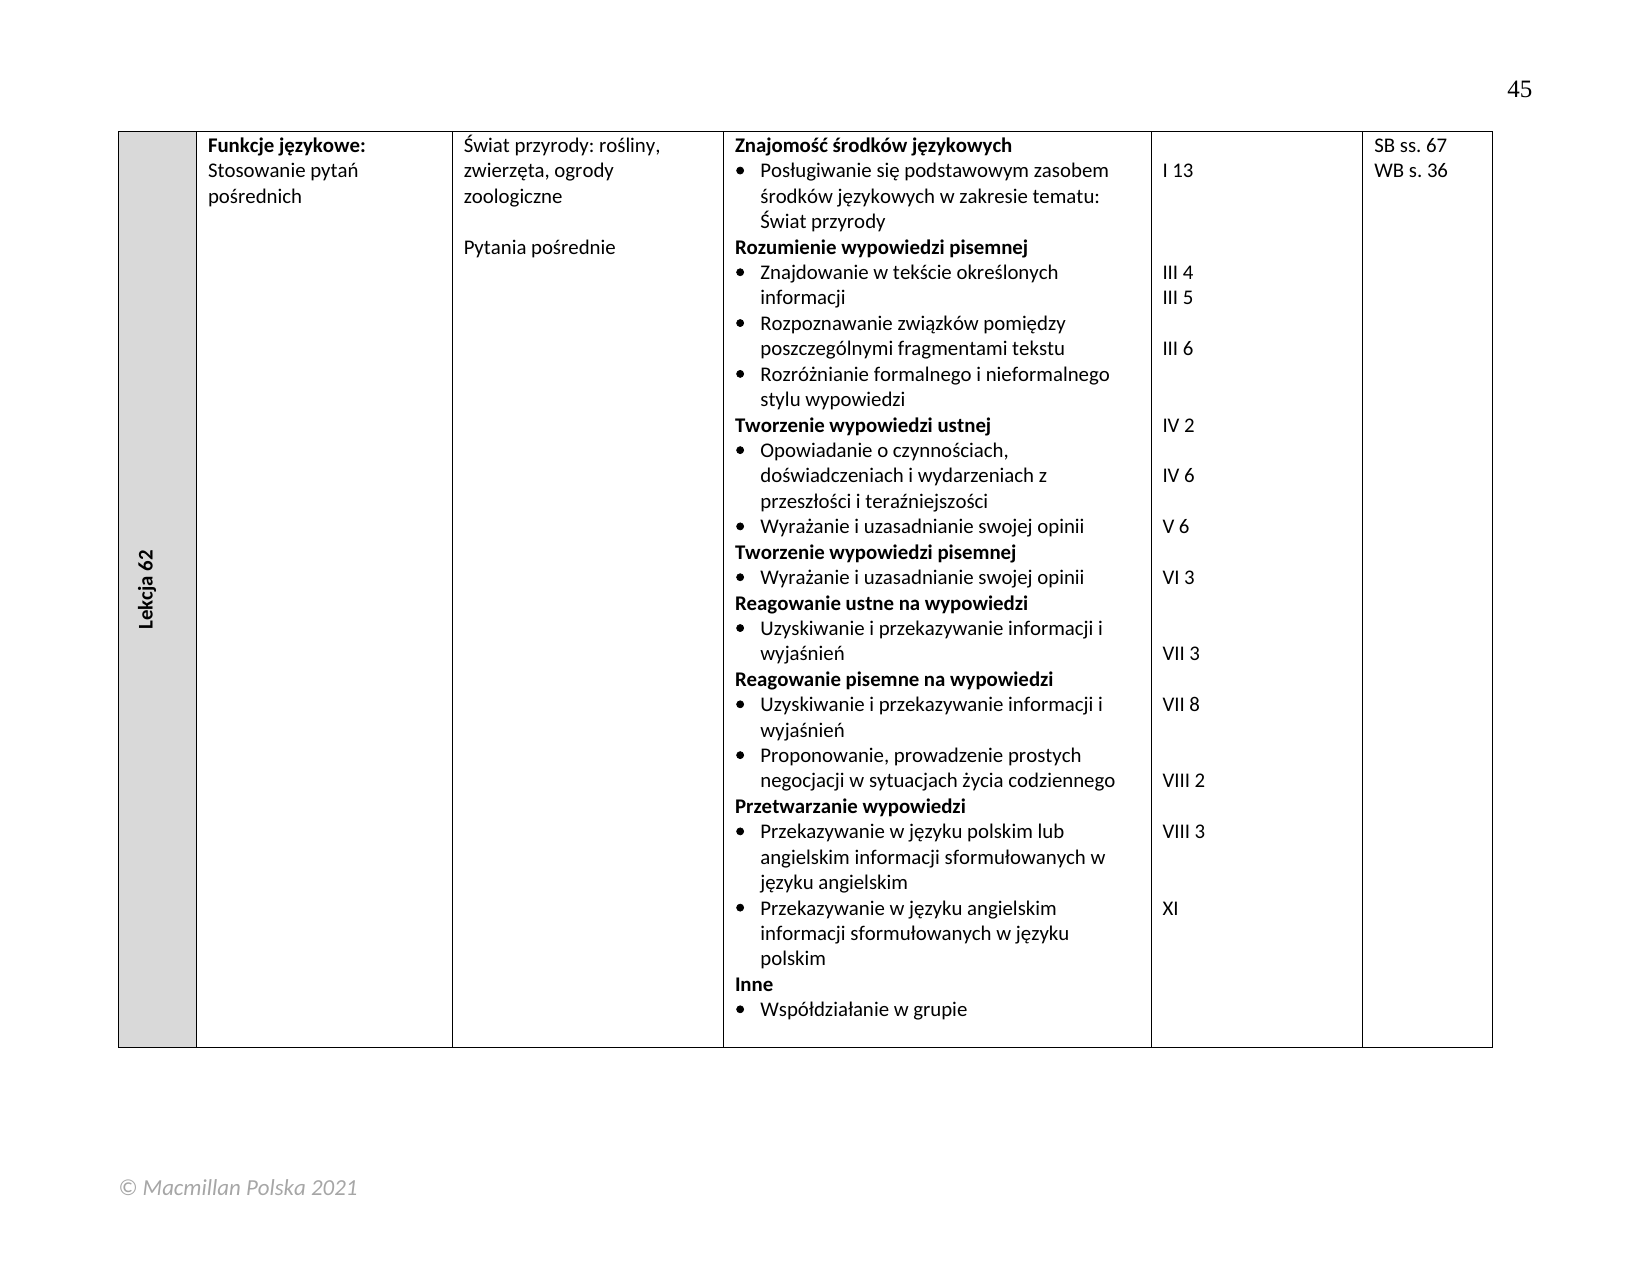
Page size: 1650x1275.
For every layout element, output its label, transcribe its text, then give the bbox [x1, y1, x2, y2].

table_cell Funkcje językowe: Stosowanie pytań pośrednich [197, 132, 452, 1047]
table_cell Świat przyrody: rośliny, zwierzęta, ogrody zoologiczne Pytania pośrednie [453, 132, 723, 1047]
table_cell Lekcja 62 [119, 132, 196, 1047]
table_cell Znajomość środków językowych Posługiwanie się podstawowym zasobem środków językowych w zakresie tematu: Świat przyrody Rozumienie wypowiedzi pisemnej Znajdowanie w tekście określonych informacji Rozpoznawanie związków pomiędzy poszczególnymi fragmentami tekstu Rozróżnianie formalnego i nieformalnego stylu wypowiedzi Tworzenie wypowiedzi ustnej Opowiadanie o czynnościach, doświadczeniach i wydarzeniach z przeszłości i teraźniejszości Wyrażanie i uzasadnianie swojej opinii Tworzenie wypowiedzi pisemnej Wyrażanie i uzasadnianie swojej opinii Reagowanie ustne na wypowiedzi Uzyskiwanie i przekazywanie informacji i wyjaśnień Reagowanie pisemne na wypowiedzi Uzyskiwanie i przekazywanie informacji i wyjaśnień Proponowanie, prowadzenie prostych negocjacji w sytuacjach życia codziennego Przetwarzanie wypowiedzi Przekazywanie w języku polskim lub angielskim informacji sformułowanych w języku angielskim Przekazywanie w języku angielskim informacji sformułowanych w języku polskim Inne Współdziałanie w grupie [724, 132, 1151, 1047]
table_cell SB ss. 67 WB s. 36 [1363, 132, 1492, 1047]
table_cell I 13 III 4 III 5 III 6 IV 2 IV 6 V 6 VI 3 VII 3 VII 8 VIII 2 VIII 3 XI [1152, 132, 1362, 1047]
